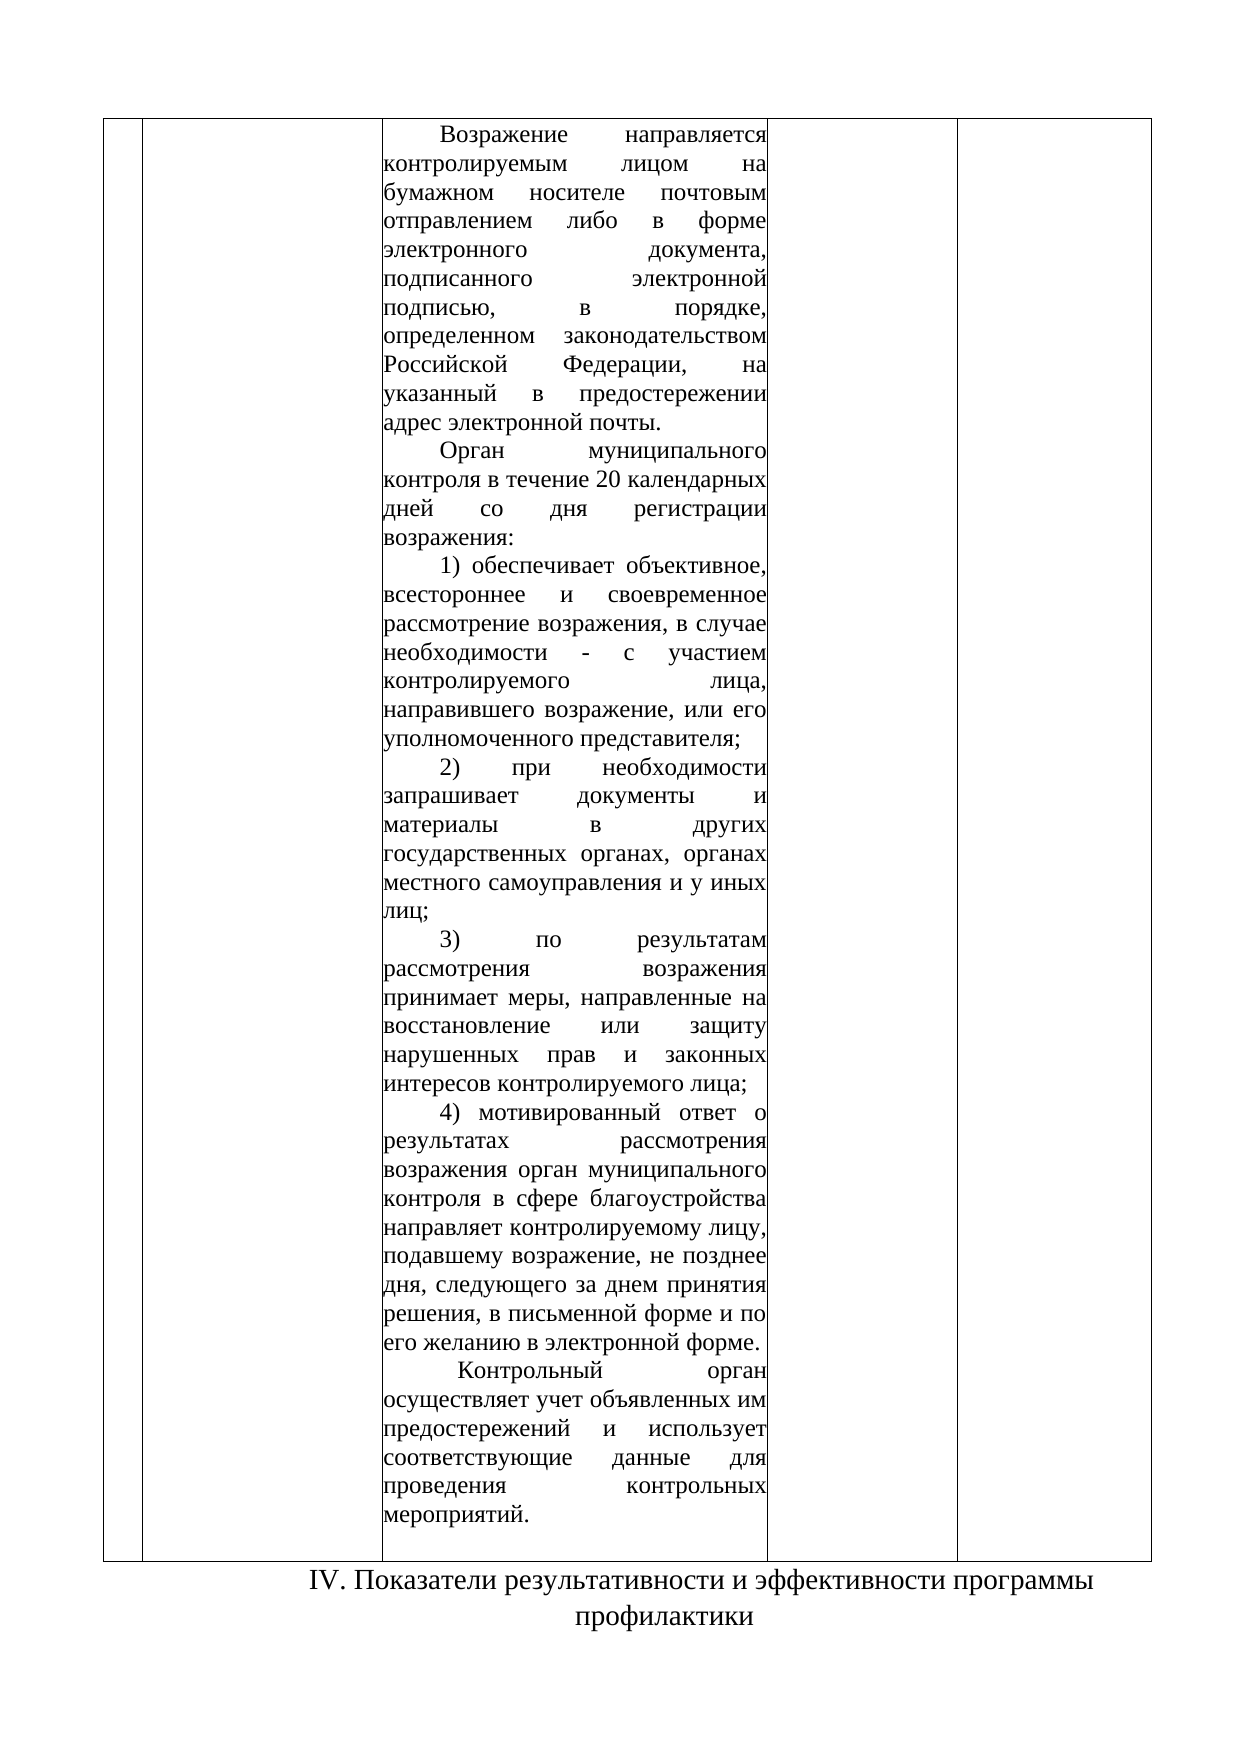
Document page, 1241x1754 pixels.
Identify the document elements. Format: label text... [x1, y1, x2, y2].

text IV. Показатели результативности и эффективности программы профилактики [177, 1562, 1152, 1632]
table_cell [958, 119, 1151, 1561]
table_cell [143, 119, 382, 1561]
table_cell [768, 119, 957, 1561]
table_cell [383, 119, 767, 1561]
table_cell 4 [104, 119, 142, 1561]
